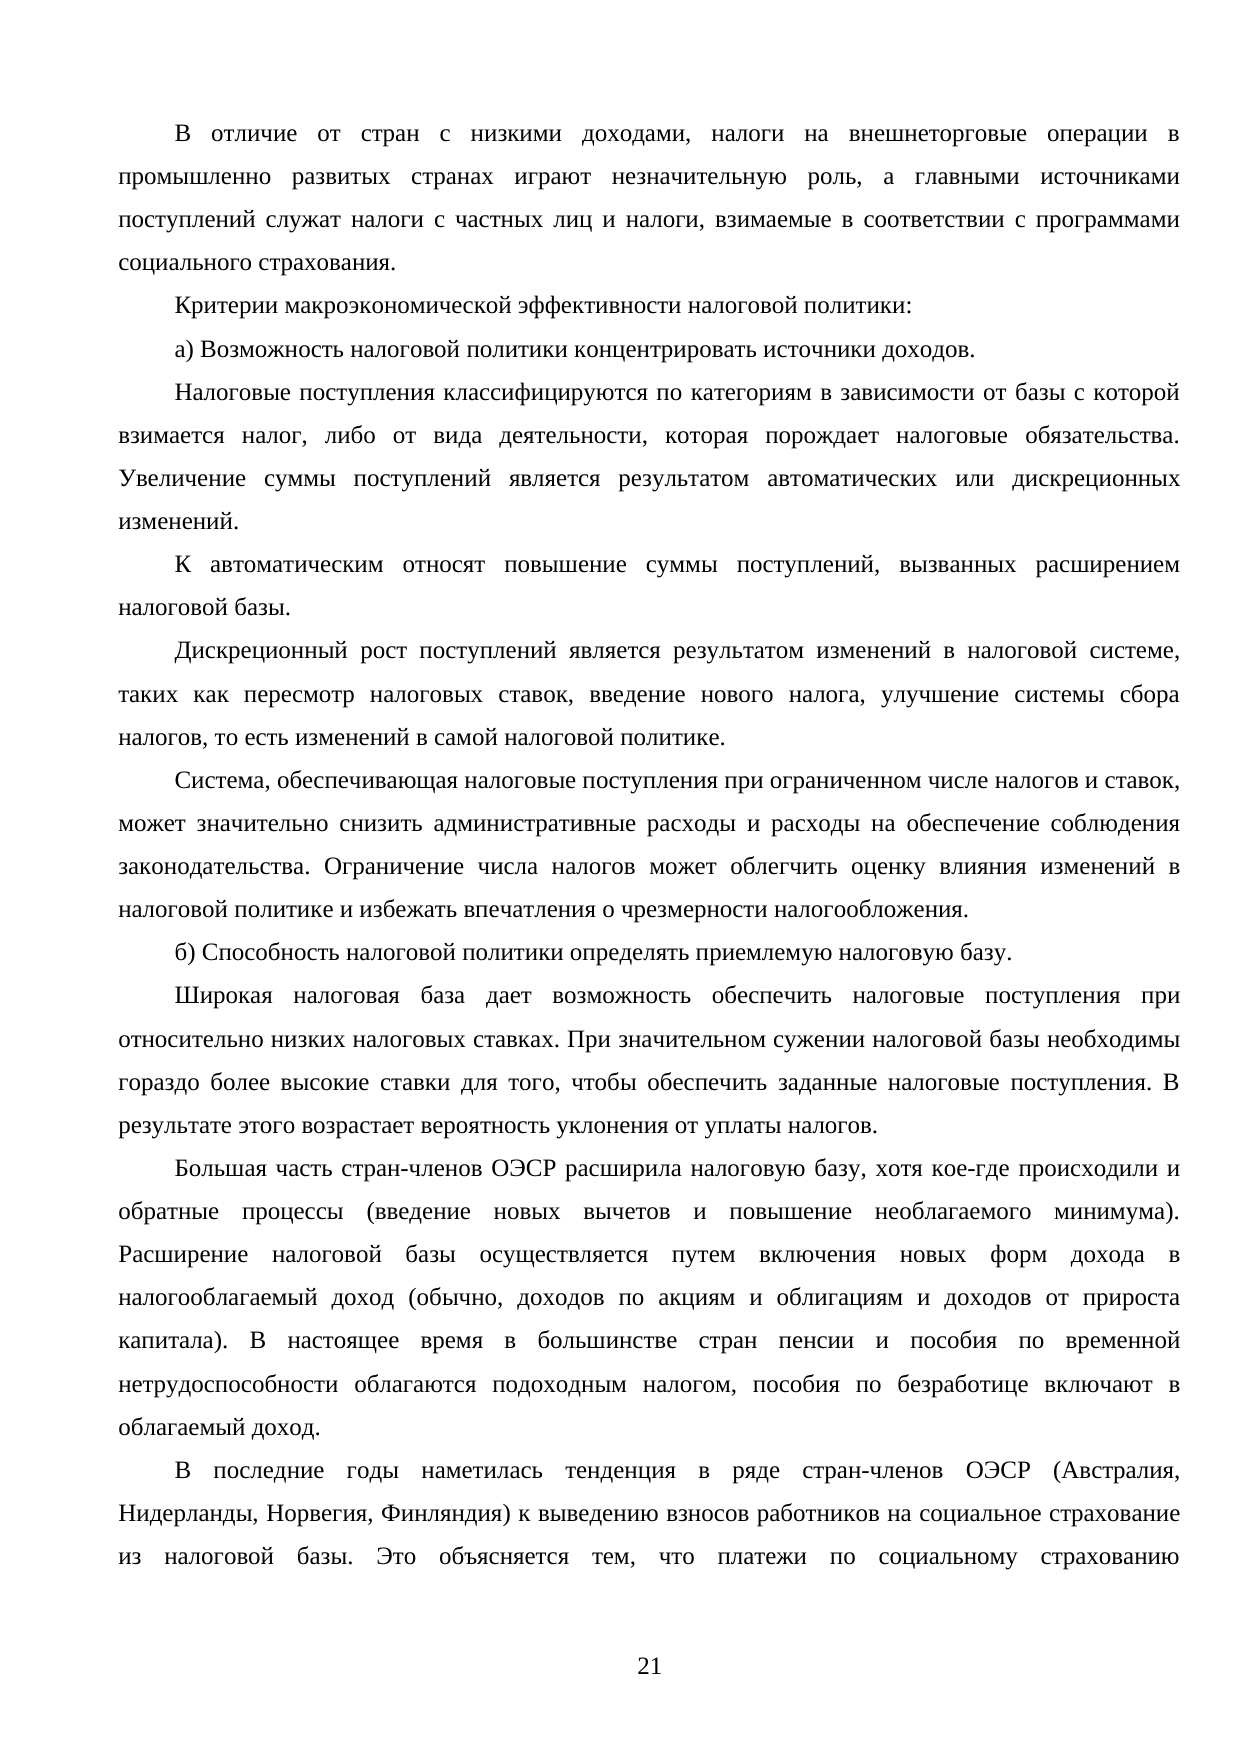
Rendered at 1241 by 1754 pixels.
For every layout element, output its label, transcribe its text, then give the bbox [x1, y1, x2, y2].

text Большая часть стран-членов ОЭСР расширила налоговую базу, хотя кое-где происходили и обратные процессы (введение новых вычетов и повышение необлагаемого минимума). Расширение налоговой базы осуществляется путем включения новых форм дохода в налогооблагаемый доход (обычно, доходов по акциям и облигациям и доходов от прироста капитала). В настоящее время в большинстве стран пенсии и пособия по временной нетрудоспособности облагаются подоходным налогом, пособия по безработице включают в облагаемый доход. [118, 1153, 1181, 1441]
text а) Возможность налоговой политики концентрировать источники доходов. [118, 334, 1181, 362]
text Налоговые поступления классифицируются по категориям в зависимости от базы с которой взимается налог, либо от вида деятельности, которая порождает налоговые обязательства. Увеличение суммы поступлений является результатом автоматических или дискреционных изменений. [118, 377, 1181, 535]
text б) Способность налоговой политики определять приемлемую налоговую базу. [118, 937, 1181, 966]
text Дискреционный рост поступлений является результатом изменений в налоговой системе, таких как пересмотр налоговых ставок, введение нового налога, улучшение системы сбора налогов, то есть изменений в самой налоговой политике. [118, 636, 1181, 751]
text В отличие от стран с низкими доходами, налоги на внешнеторговые операции в промышленно развитых странах играют незначительную роль, а главными источниками поступлений служат налоги с частных лиц и налоги, взимаемые в соответствии с программами социального страхования. [118, 118, 1181, 276]
text К автоматическим относят повышение суммы поступлений, вызванных расширением налоговой базы. [118, 549, 1181, 621]
text Широкая налоговая база дает возможность обеспечить налоговые поступления при относительно низких налоговых ставках. При значительном сужении налоговой базы необходимы гораздо более высокие ставки для того, чтобы обеспечить заданные налоговые поступления. В результате этого возрастает вероятность уклонения от уплаты налогов. [118, 981, 1181, 1139]
text Критерии макроэкономической эффективности налоговой политики: [118, 291, 1181, 319]
text Система, обеспечивающая налоговые поступления при ограниченном числе налогов и ставок, может значительно снизить административные расходы и расходы на обеспечение соблюдения законодательства. Ограничение числа налогов может облегчить оценку влияния изменений в налоговой политике и избежать впечатления о чрезмерности налогообложения. [118, 765, 1181, 923]
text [118, 1455, 1181, 1570]
